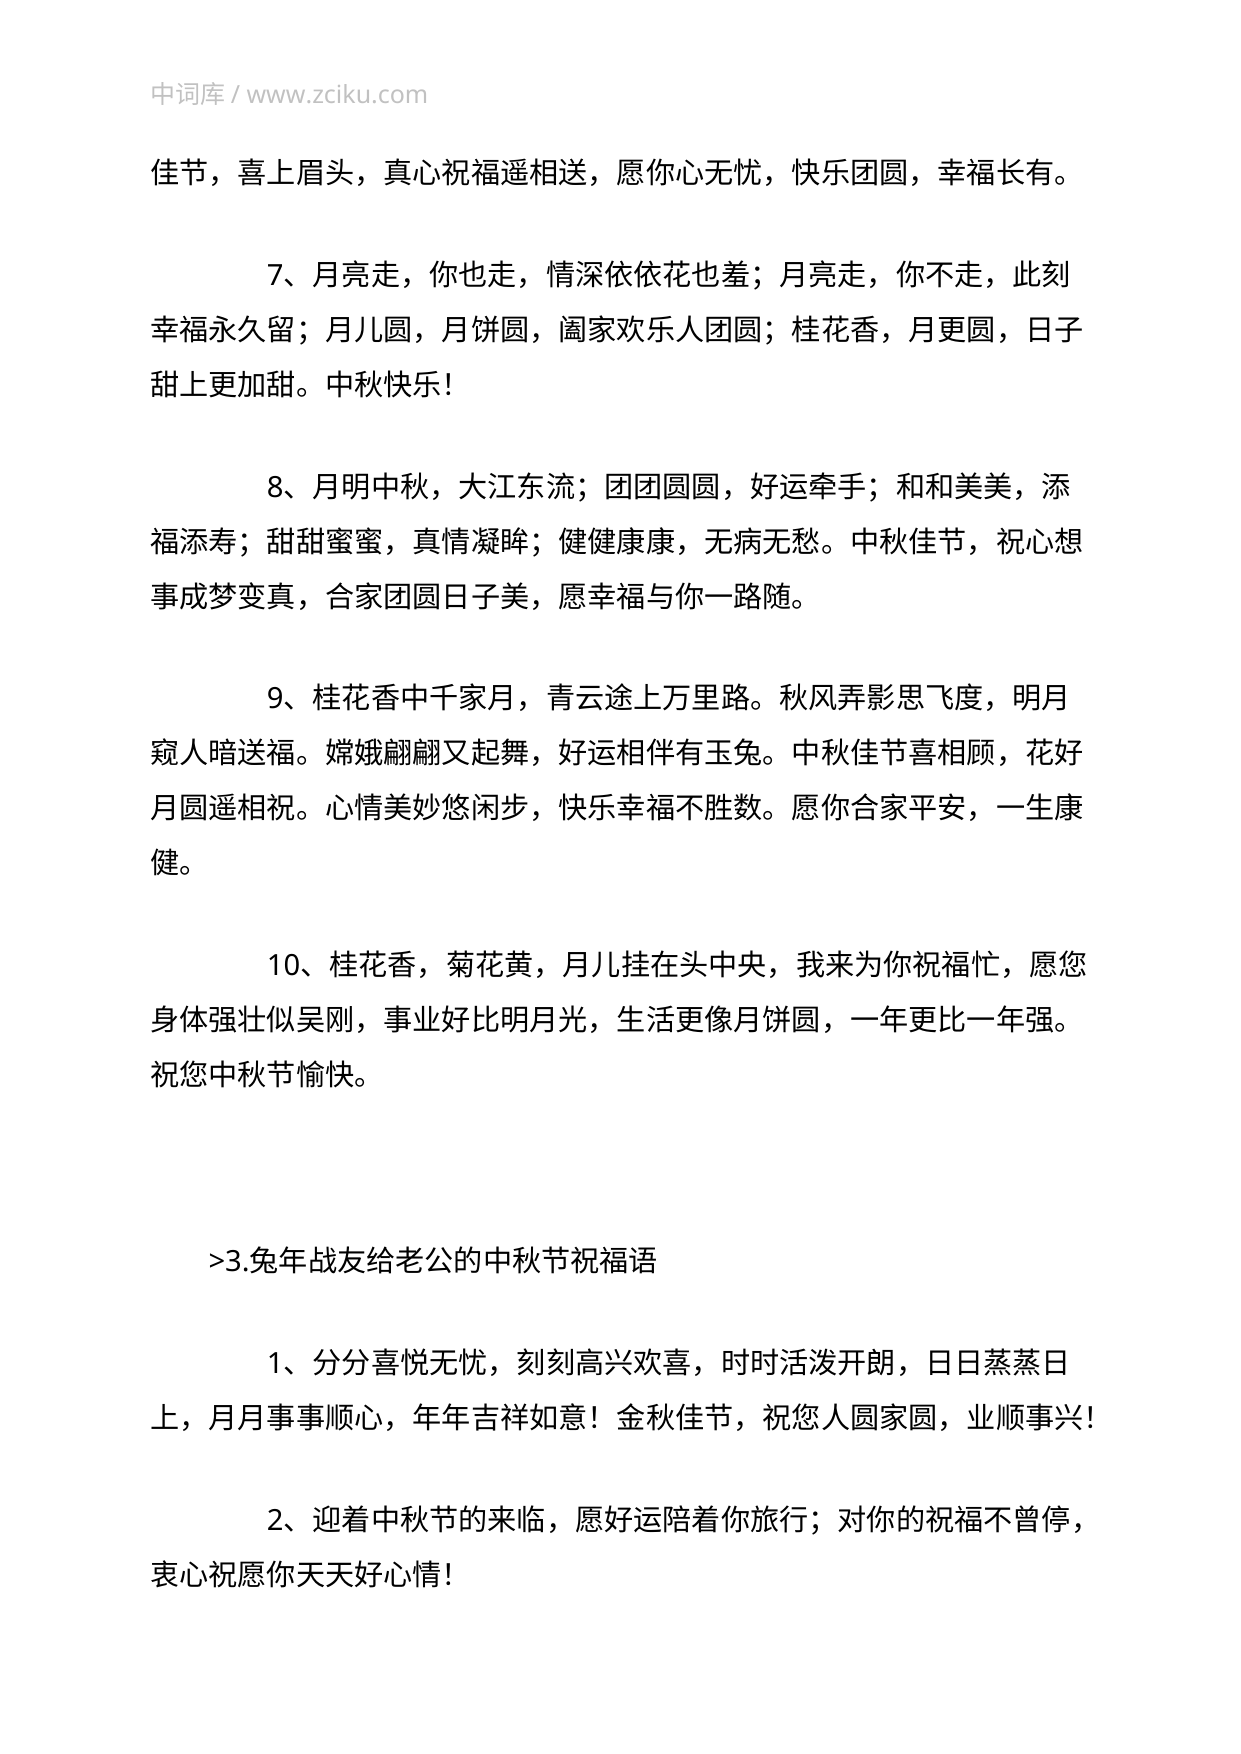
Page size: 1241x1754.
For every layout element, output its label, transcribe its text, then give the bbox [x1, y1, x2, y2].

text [150, 150, 1090, 192]
text 7、月亮走，你也走，情深依依花也羞；月亮走，你不走，此刻幸福永久留；月儿圆，月饼圆，阖家欢乐人团圆；桂花香，月更圆，日子甜上更加甜。中秋快乐！ [150, 252, 1090, 404]
text 2、迎着中秋节的来临，愿好运陪着你旅行；对你的祝福不曾停，衷心祝愿你天天好心情！ [150, 1496, 1090, 1593]
text 10、桂花香，菊花黄，月儿挂在头中央，我来为你祝福忙，愿您身体强壮似吴刚，事业好比明月光，生活更像月饼圆，一年更比一年强。祝您中秋节愉快。 [150, 942, 1090, 1094]
text 8、月明中秋，大江东流；团团圆圆，好运牵手；和和美美，添福添寿；甜甜蜜蜜，真情凝眸；健健康康，无病无愁。中秋佳节，祝心想事成梦变真，合家团圆日子美，愿幸福与你一路随。 [150, 463, 1090, 616]
text 1、分分喜悦无忧，刻刻高兴欢喜，时时活泼开朗，日日蒸蒸日上，月月事事顺心，年年吉祥如意！金秋佳节，祝您人圆家圆，业顺事兴！ [150, 1339, 1090, 1437]
text 9、桂花香中千家月，青云途上万里路。秋风弄影思飞度，明月窥人暗送福。嫦娥翩翩又起舞，好运相伴有玉兔。中秋佳节喜相顾，花好月圆遥相祝。心情美妙悠闲步，快乐幸福不胜数。愿你合家平安，一生康健。 [150, 675, 1090, 882]
text >3.兔年战友给老公的中秋节祝福语 [150, 1237, 1090, 1280]
